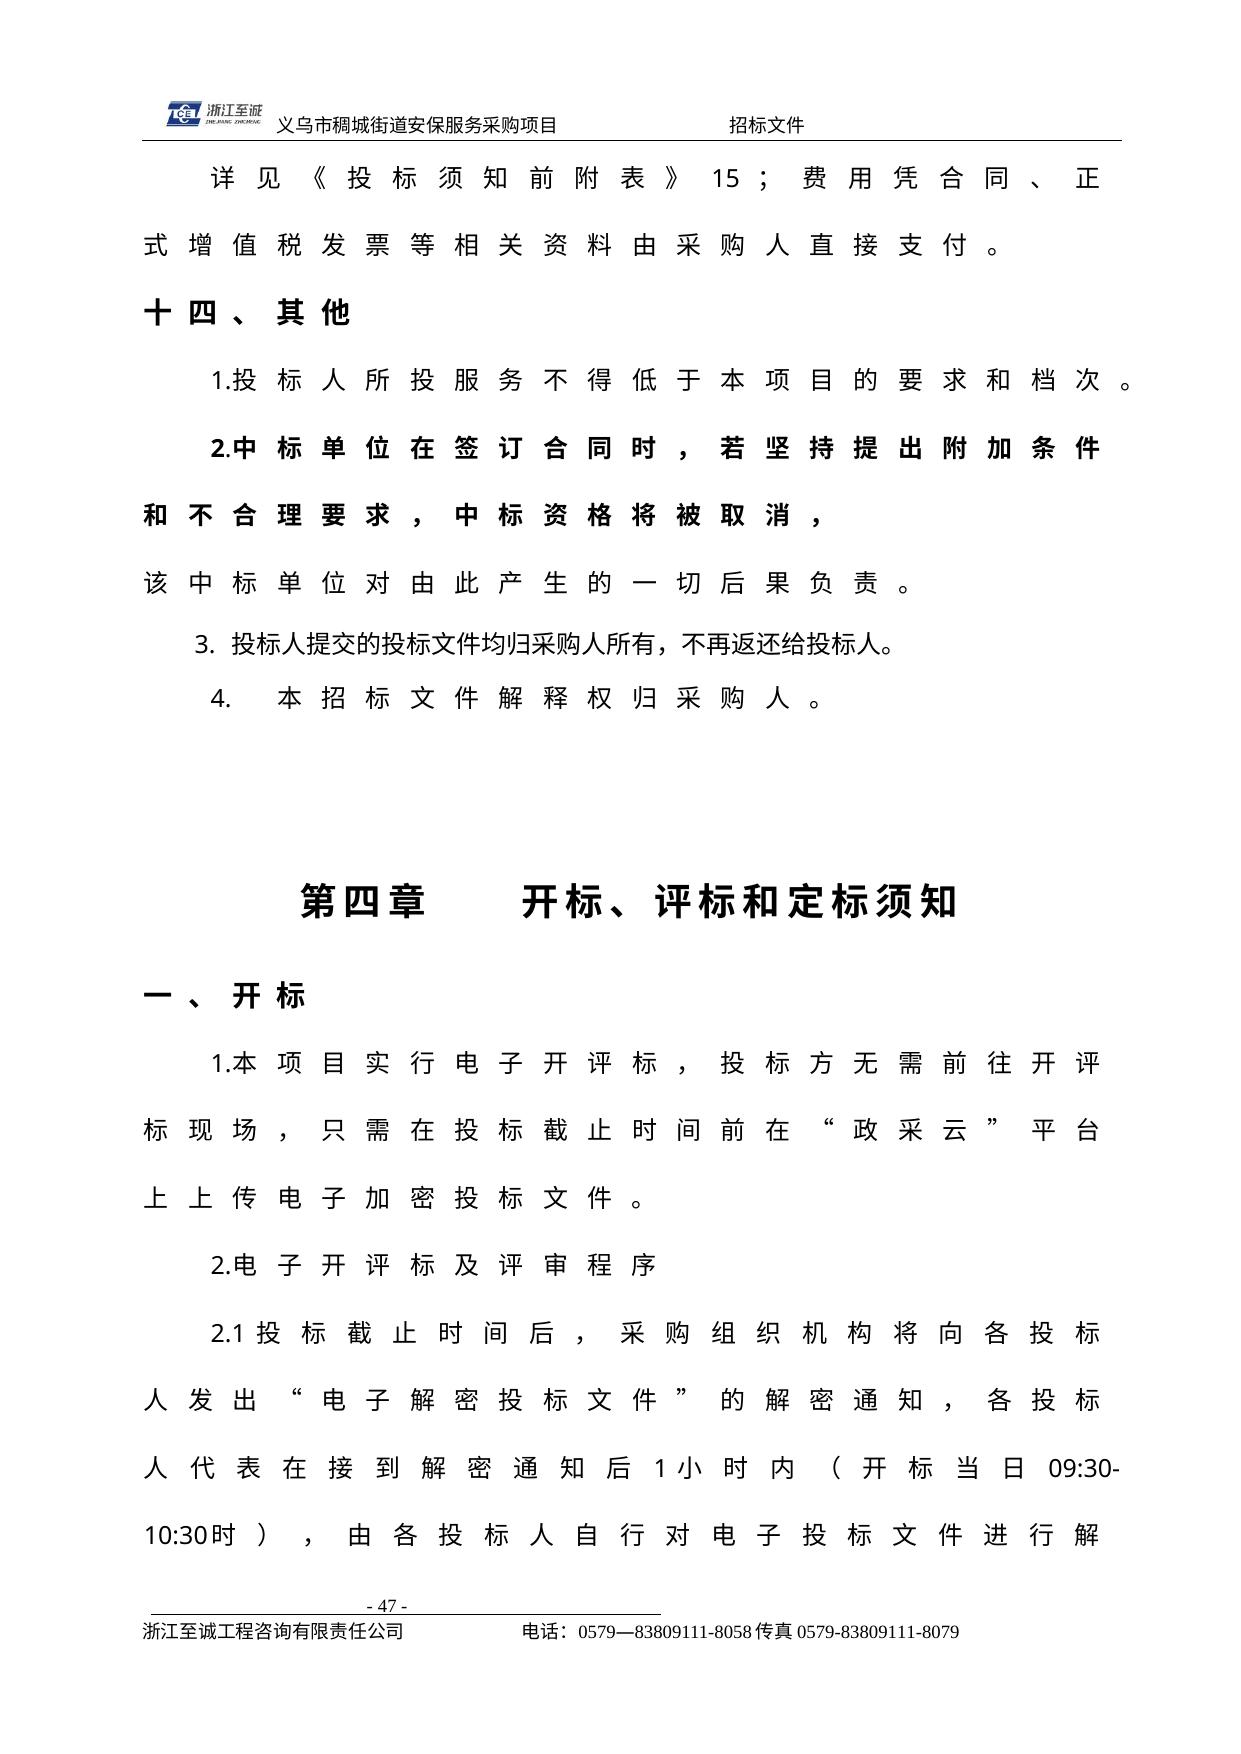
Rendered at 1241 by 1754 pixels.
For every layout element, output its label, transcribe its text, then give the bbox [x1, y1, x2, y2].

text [144, 1297, 1120, 1567]
text 2.电子开评标及评审程序 [144, 1230, 1120, 1297]
picture [151, 88, 277, 133]
text 1.投标人所投服务不得低于本项目的要求和档次。 [144, 345, 1120, 412]
text 十四、其他 [144, 277, 1120, 345]
text 该中标单位对由此产生的一切后果负责。 [144, 547, 1120, 615]
text 一、开标 [144, 960, 1120, 1027]
text 2.中标单位在签订合同时，若坚持提出附加条件和不合理要求，中标资格将被取消， [144, 412, 1120, 547]
text 详见《投标须知前附表》15；费用凭合同、正式增值税发票等相关资料由采购人直接支付。 [144, 142, 1120, 277]
subtitle 第四章 开标、评标和定标须知 [144, 865, 1120, 933]
list 本招标文件解释权归采购人。 [144, 663, 1120, 730]
text 1.本项目实行电子开评标，投标方无需前往开评标现场，只需在投标截止时间前在“政采云”平台上上传电子加密投标文件。 [144, 1027, 1120, 1230]
list 投标人提交的投标文件均归采购人所有，不再返还给投标人。 [144, 615, 1120, 663]
